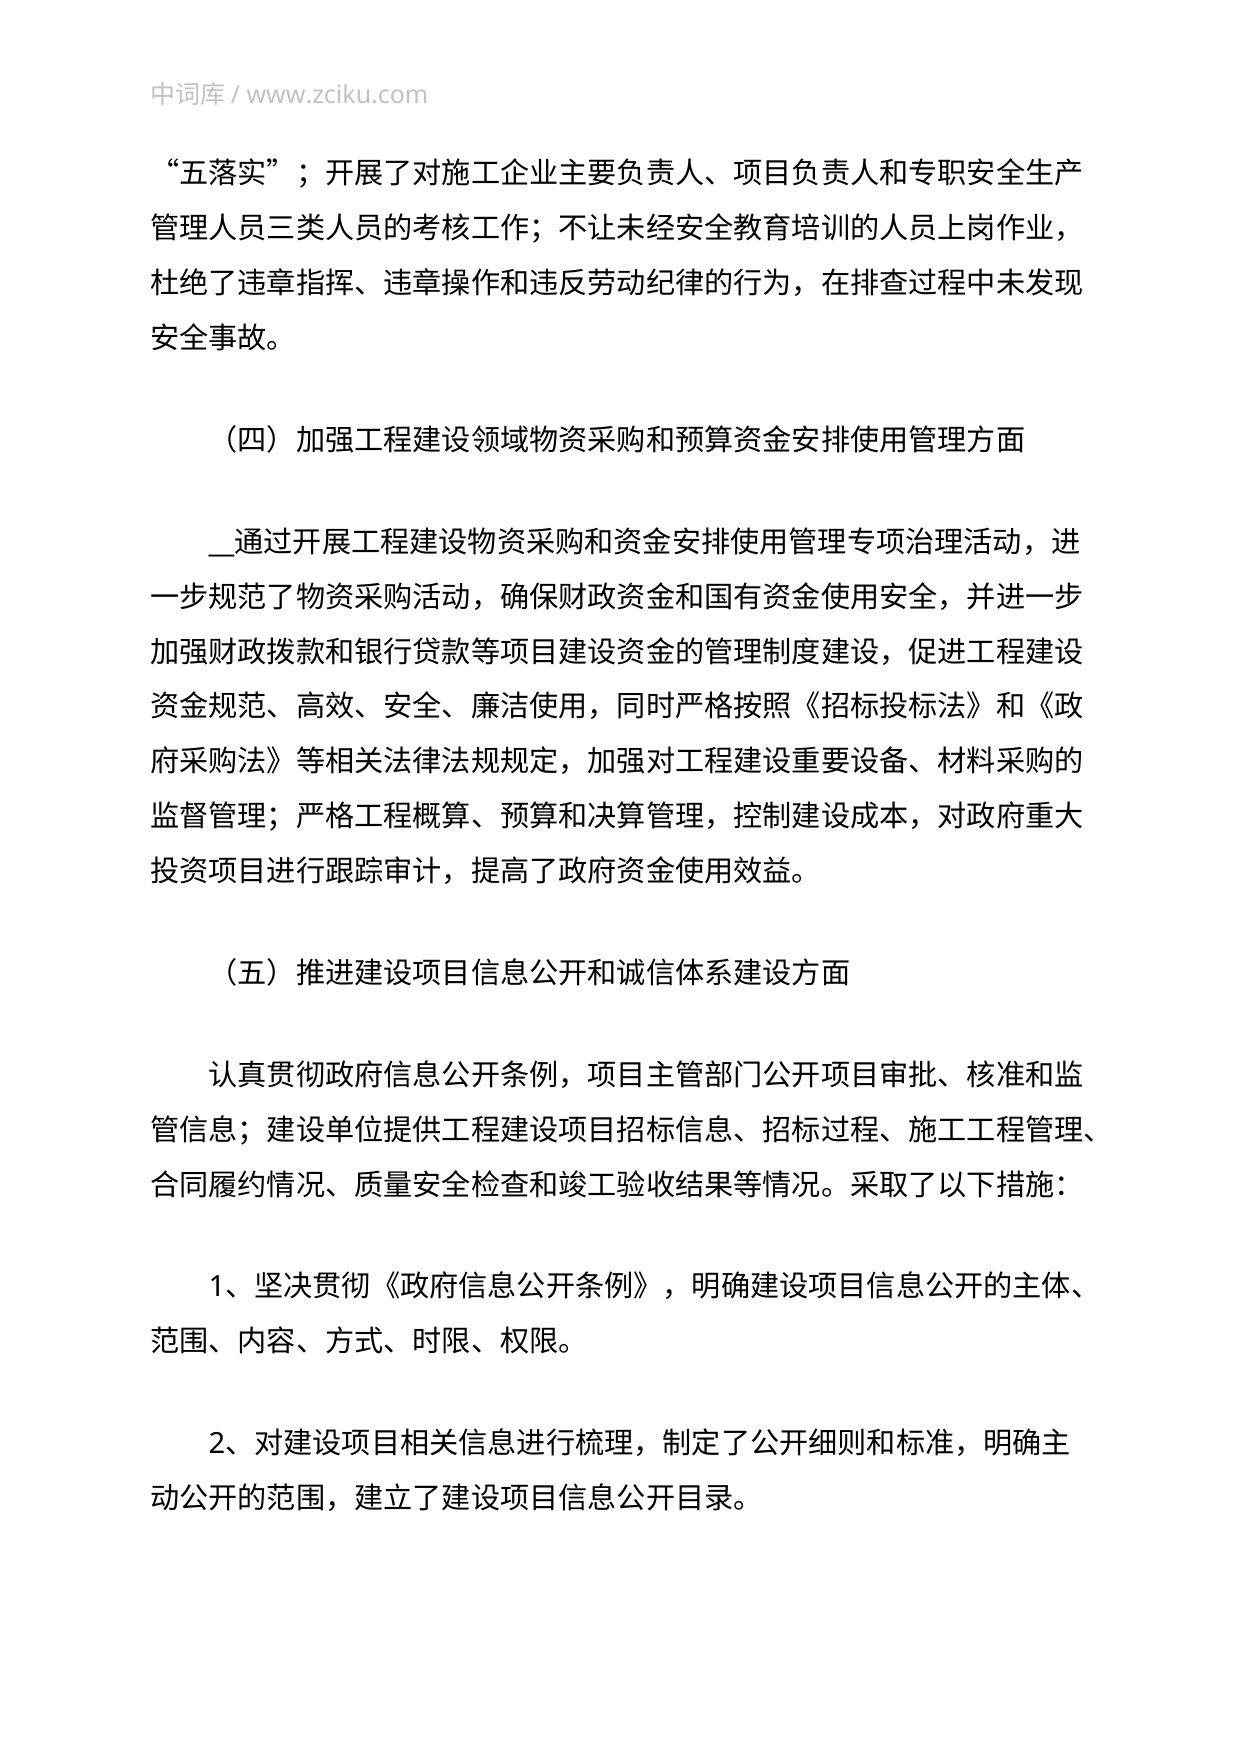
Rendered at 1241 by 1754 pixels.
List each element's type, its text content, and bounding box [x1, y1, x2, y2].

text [150, 150, 1090, 357]
text （四）加强工程建设领域物资采购和预算资金安排使用管理方面 [150, 416, 1090, 459]
text （五）推进建设项目信息公开和诚信体系建设方面 [150, 949, 1090, 992]
text 2、对建设项目相关信息进行梳理，制定了公开细则和标准，明确主动公开的范围，建立了建设项目信息公开目录。 [150, 1419, 1090, 1517]
text __通过开展工程建设物资采购和资金安排使用管理专项治理活动，进一步规范了物资采购活动，确保财政资金和国有资金使用安全，并进一步加强财政拨款和银行贷款等项目建设资金的管理制度建设，促进工程建设资金规范、高效、安全、廉洁使用，同时严格按照《招标投标法》和《政府采购法》等相关法律法规规定，加强对工程建设重要设备、材料采购的监督管理；严格工程概算、预算和决算管理，控制建设成本，对政府重大投资项目进行跟踪审计，提高了政府资金使用效益。 [150, 518, 1090, 890]
text 1、坚决贯彻《政府信息公开条例》，明确建设项目信息公开的主体、范围、内容、方式、时限、权限。 [150, 1263, 1090, 1360]
text 认真贯彻政府信息公开条例，项目主管部门公开项目审批、核准和监管信息；建设单位提供工程建设项目招标信息、招标过程、施工工程管理、合同履约情况、质量安全检查和竣工验收结果等情况。采取了以下措施： [150, 1051, 1090, 1203]
